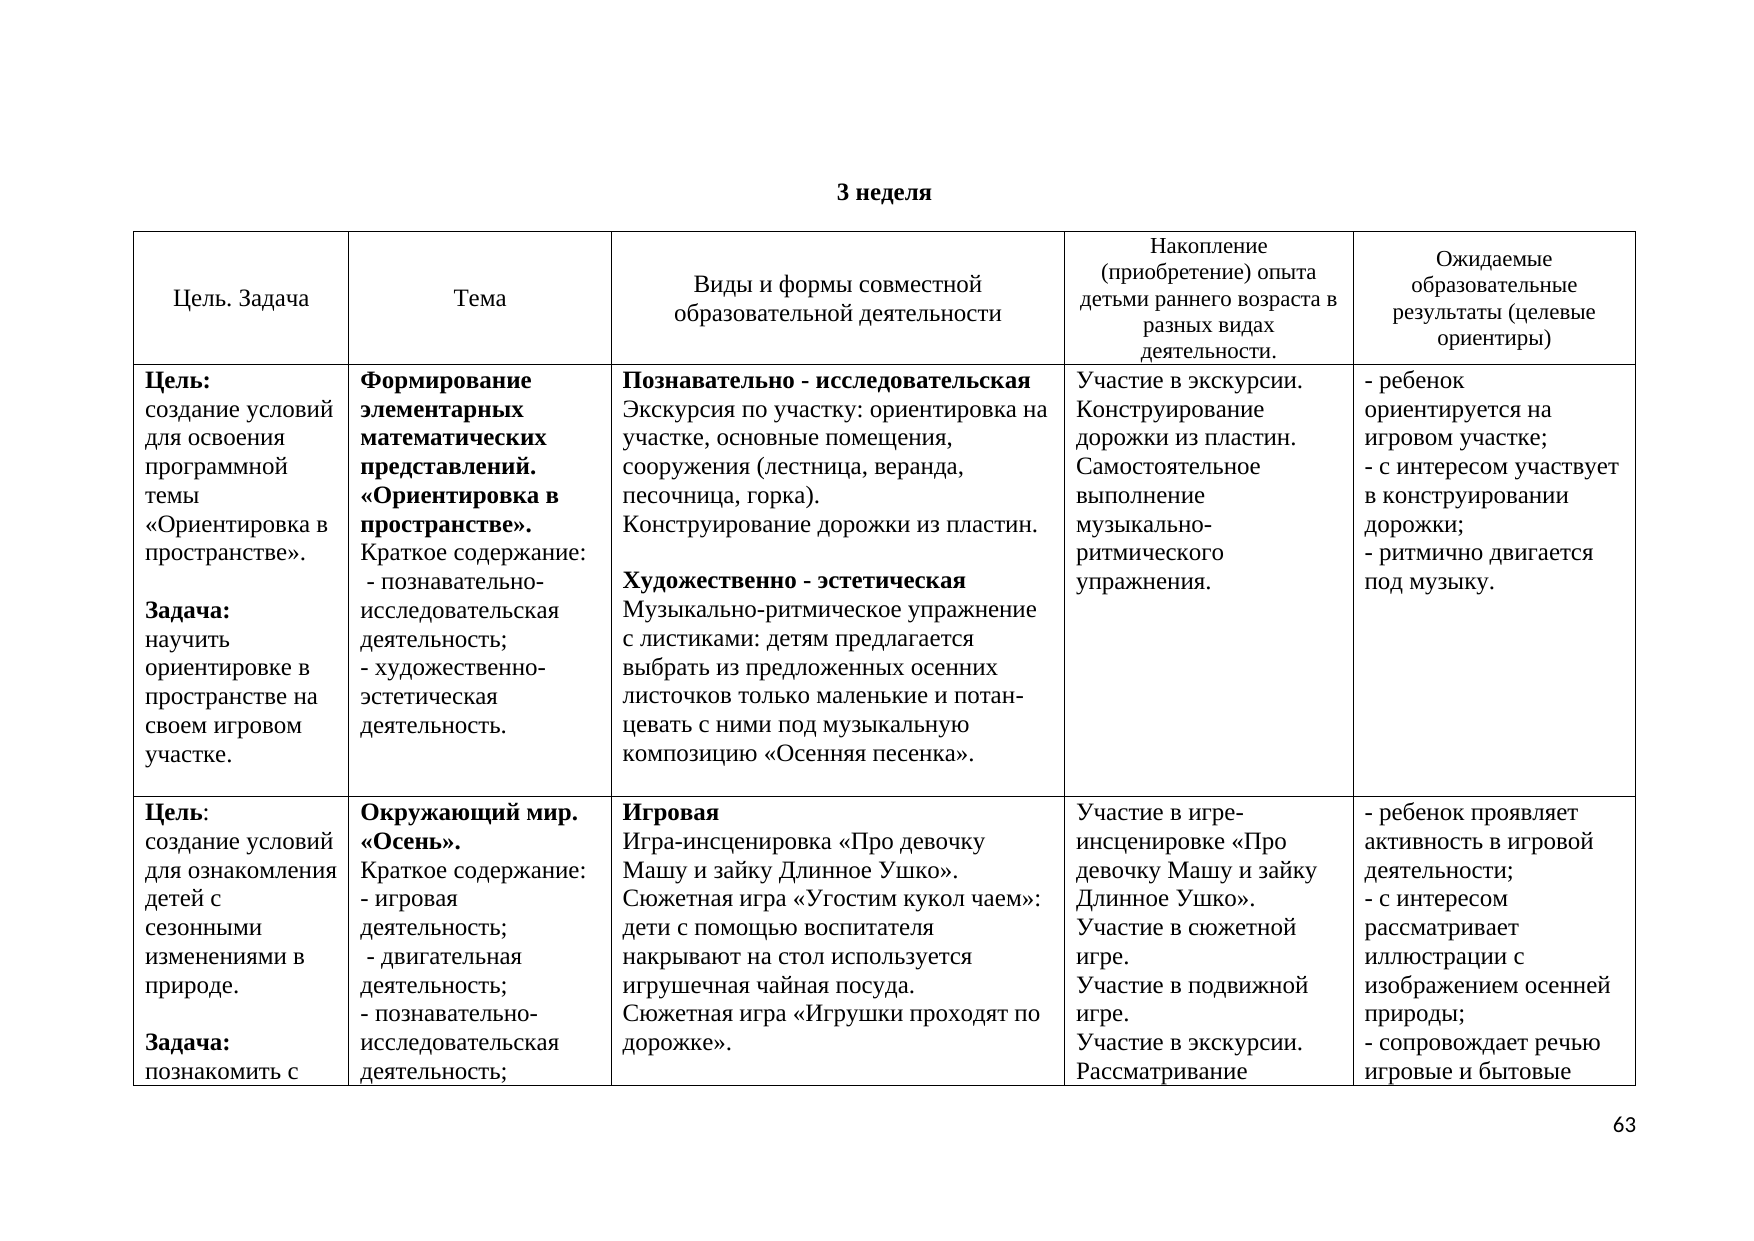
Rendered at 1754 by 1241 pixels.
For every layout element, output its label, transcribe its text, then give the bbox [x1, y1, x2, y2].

table_cell - ребенок ориентируется на игровом участке; - с интересом участвует в конструировании дорожки; - ритмично двигается под музыку. [1354, 365, 1635, 796]
table_header Тема [349, 232, 611, 364]
table_cell Познавательно - исследовательская Экскурсия по участку: ориентировка на участке, основные помещения, сооружения (лестница, веранда, песочница, горка). Конструирование дорожки из пластин. Художественно - эстетическая Музыкально-ритмическое упражнение с листиками: детям предлагается выбрать из предложенных осенних листочков только маленькие и потанцевать с ними под музыкальную композицию «Осенняя песенка». [612, 365, 1064, 796]
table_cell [134, 797, 348, 1085]
table_header Накопление (приобретение) опыта детьми раннего возраста в разных видах деятельности. [1065, 232, 1353, 364]
table_cell Участие в экскурсии. Конструирование дорожки из пластин. Самостоятельное выполнение музыкально-ритмического упражнения. [1065, 365, 1353, 796]
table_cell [612, 797, 1064, 1085]
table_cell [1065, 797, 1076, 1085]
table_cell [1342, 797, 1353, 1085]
table_header Ожидаемые образовательные результаты (целевые ориентиры) [1354, 232, 1635, 364]
table_cell Формирование элементарных математических представлений. «Ориентировка в пространстве». Краткое содержание: - познавательно-исследовательская деятельность; - художественно-эстетическая деятельность. [349, 365, 611, 796]
table_header Цель. Задача [134, 232, 348, 364]
table_cell Цель: создание условий для освоения программной темы «Ориентировка в пространстве». Задача: научить ориентировке в пространстве на своем игровом участке. [134, 365, 348, 796]
text 3 неделя [133, 177, 1636, 206]
table_header Виды и формы совместной образовательной деятельности [612, 232, 1064, 364]
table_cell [1354, 797, 1635, 1085]
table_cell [349, 797, 611, 1085]
